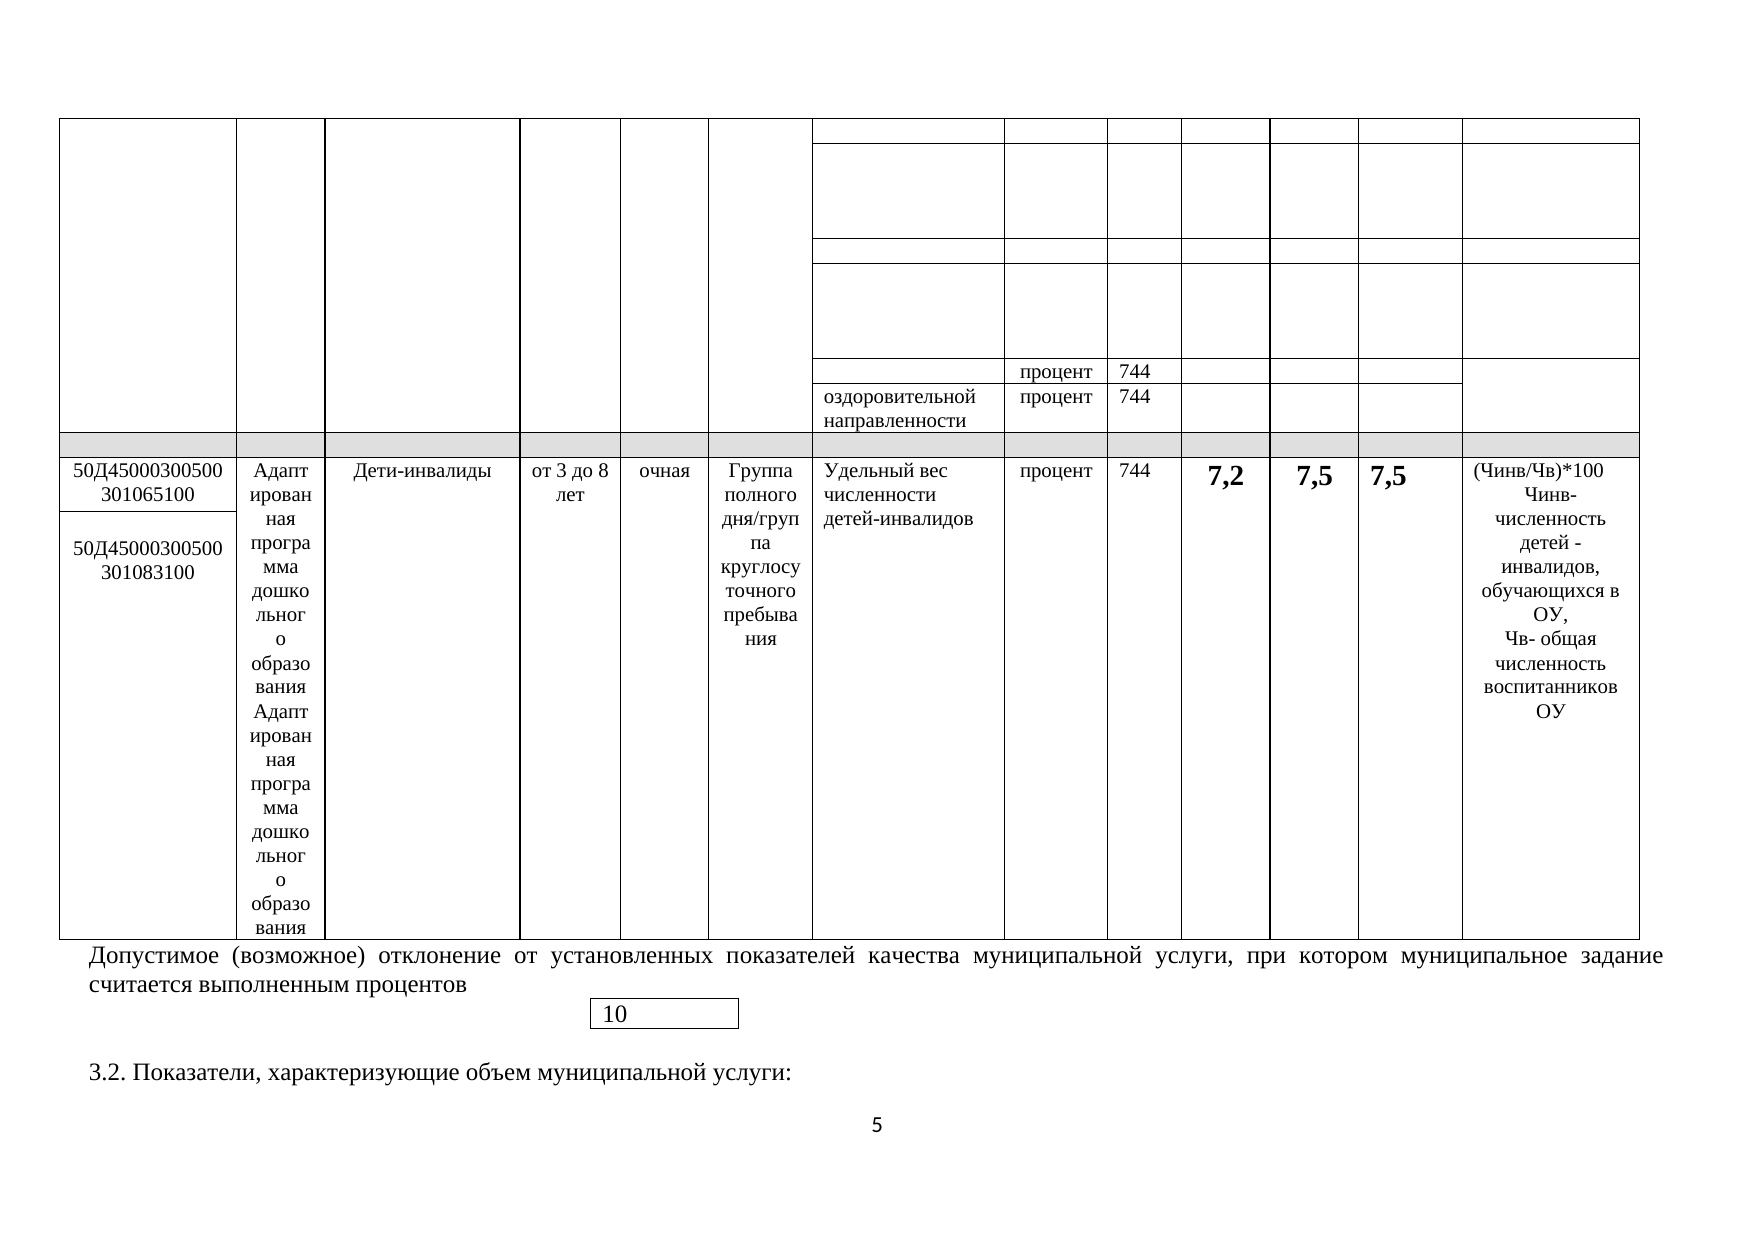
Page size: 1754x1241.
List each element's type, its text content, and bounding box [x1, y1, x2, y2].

table_cell [1359, 384, 1462, 432]
table_cell [813, 433, 1004, 457]
table_cell 7,5 [1359, 458, 1462, 939]
table_cell [813, 239, 1004, 263]
table_cell [1182, 433, 1269, 457]
table_cell 50Д45000300500301083100 [60, 512, 236, 939]
table_cell [1271, 384, 1358, 432]
table_cell [813, 119, 1004, 143]
table_cell [1271, 144, 1358, 238]
table_cell [813, 264, 1004, 357]
table_cell [1108, 239, 1181, 263]
table_cell [521, 433, 620, 457]
table_cell Дети-инвалиды [326, 458, 519, 939]
table_cell [1005, 433, 1107, 457]
table_cell [1463, 144, 1639, 238]
table_cell [1359, 359, 1462, 383]
table_cell процент [1005, 359, 1107, 383]
table_cell [1005, 264, 1107, 357]
table_cell [1463, 264, 1639, 357]
table_cell [326, 433, 519, 457]
table_cell 50Д45000300500301065100 [60, 458, 236, 511]
table_cell 744 [1108, 384, 1181, 432]
table_cell [1463, 119, 1639, 143]
table_cell [1108, 144, 1181, 238]
table_cell [709, 433, 812, 457]
table_cell [1005, 119, 1107, 143]
table_cell очная [621, 458, 708, 939]
table_cell [813, 359, 1004, 383]
table_cell [1182, 239, 1269, 263]
table_cell [1359, 144, 1462, 238]
table_cell процент [1005, 458, 1107, 939]
table_cell [1271, 359, 1358, 383]
table_cell [1463, 359, 1639, 432]
table_cell 7,5 [1271, 458, 1358, 939]
table_cell [1463, 433, 1639, 457]
table_cell [1271, 433, 1358, 457]
table_cell 7,2 [1182, 458, 1269, 939]
table_cell [1182, 264, 1269, 357]
table_cell [1108, 119, 1181, 143]
table_cell Группа полного дня/группа круглосуточного пребывания [709, 458, 812, 939]
table_cell процент [1005, 384, 1107, 432]
table_cell [1182, 384, 1269, 432]
table_cell 744 [1108, 458, 1181, 939]
table_cell [1359, 239, 1462, 263]
table_cell [1359, 264, 1462, 357]
table_cell [1182, 359, 1269, 383]
table_header 10 [591, 999, 738, 1027]
table_cell [621, 433, 708, 457]
table_cell Адаптированная программа дошкольног о образования Адаптированная программа дошкольног о образования [237, 458, 324, 939]
table_cell [1271, 239, 1358, 263]
table_cell [1108, 433, 1181, 457]
text Допустимое (возможное) отклонение от установленных показателей качества муниципальной услуги, при котором муниципальное задание считается выполненным процентов [89, 940, 1665, 998]
table_cell оздоровительной направленности [813, 384, 1004, 432]
table_cell (Чинв/Чв)*100 Чинв-численность детей -инвалидов, обучающихся в ОУ, Чв- общая численность воспитанников ОУ [1463, 458, 1639, 939]
table_cell [813, 144, 1004, 238]
table_cell [1463, 239, 1639, 263]
table_cell [1108, 264, 1181, 357]
table_cell 744 [1108, 359, 1181, 383]
table_cell [1359, 119, 1462, 143]
table_cell [1182, 119, 1269, 143]
table_cell [237, 433, 324, 457]
table_cell от 3 до 8 лет [521, 458, 620, 939]
table_cell [1359, 433, 1462, 457]
table_cell [1005, 144, 1107, 238]
table_cell [1005, 239, 1107, 263]
table_cell Удельный вес численности детей-инвалидов [813, 458, 1004, 939]
text 3.2. Показатели, характеризующие объем муниципальной услуги: [89, 1057, 1665, 1086]
table_cell [1271, 264, 1358, 357]
table_cell [60, 433, 236, 457]
table_cell [1182, 144, 1269, 238]
table_cell [1271, 119, 1358, 143]
